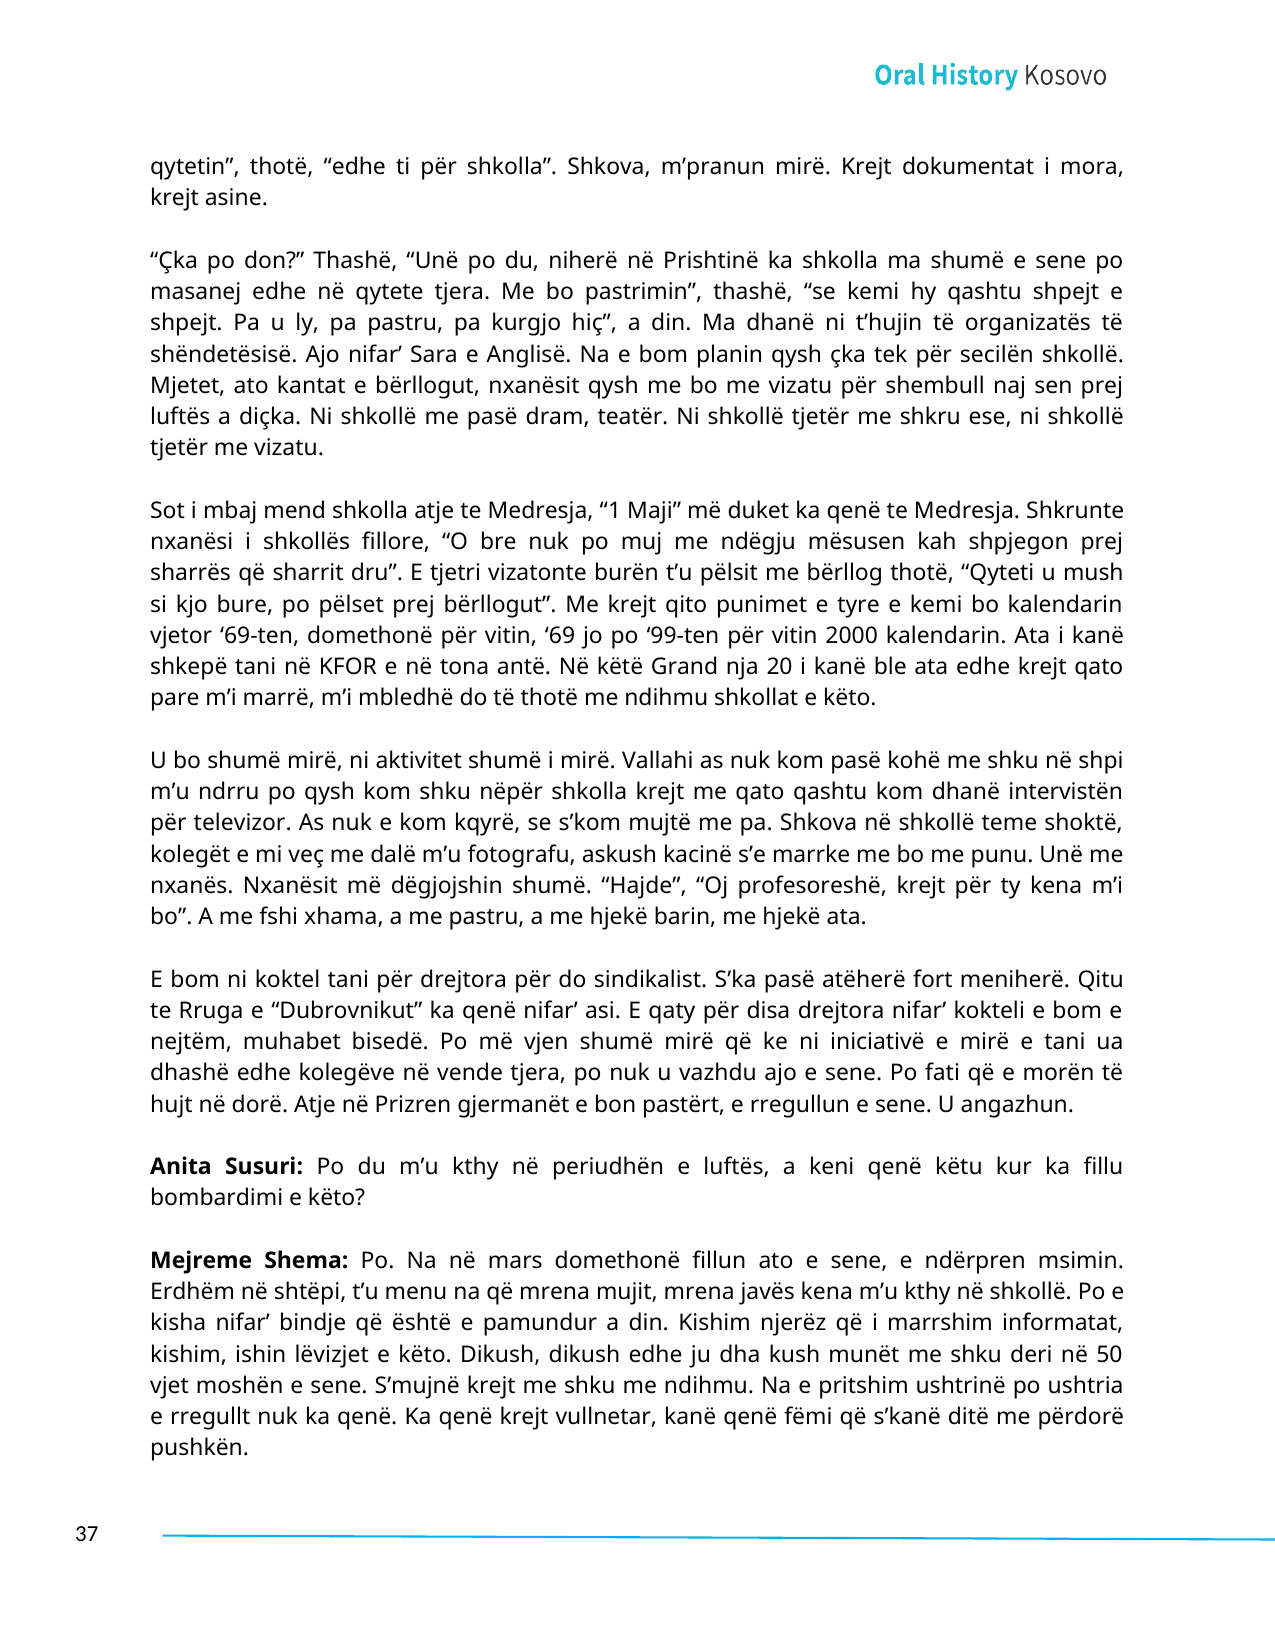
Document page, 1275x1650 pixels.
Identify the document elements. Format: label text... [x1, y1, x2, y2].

text Sot i mbaj mend shkolla atje te Medresja, “1 Maji” më duket ka qenë te Medresja. Shkrunte nxanësi i shkollës fillore, “O bre nuk po muj me ndëgju mësusen kah shpjegon prej sharrës që sharrit dru”. E tjetri vizatonte burën t’u pëlsit me bërllog thotë, “Qyteti u mush si kjo bure, po pëlset prej bërllogut”. Me krejt qito punimet e tyre e kemi bo kalendarin vjetor ‘69-ten, domethonë për vitin, ‘69 jo po ‘99-ten për vitin 2000 kalendarin. Ata i kanë shkepë tani në KFOR e në tona antë. Në këtë Grand nja 20 i kanë ble ata edhe krejt qato pare m’i marrë, m’i mbledhë do të thotë me ndihmu shkollat e këto. [150, 494, 1125, 712]
text Mejreme Shema: Po. Na në mars domethonë fillun ato e sene, e ndërpren msimin. Erdhëm në shtëpi, t’u menu na që mrena mujit, mrena javës kena m’u kthy në shkollë. Po e kisha nifar’ bindje që është e pamundur a din. Kishim njerëz që i marrshim informatat, kishim, ishin lëvizjet e këto. Dikush, dikush edhe ju dha kush munët me shku deri në 50 vjet moshën e sene. S’mujnë krejt me shku me ndihmu. Na e pritshim ushtrinë po ushtria e rregullt nuk ka qenë. Ka qenë krejt vullnetar, kanë qenë fëmi që s’kanë ditë me përdorë pushkën. [150, 1244, 1125, 1462]
picture [874, 60, 1107, 96]
text E bom ni koktel tani për drejtora për do sindikalist. S’ka pasë atëherë fort meniherë. Qitu te Rruga e “Dubrovnikut” ka qenë nifar’ asi. E qaty për disa drejtora nifar’ kokteli e bom e nejtëm, muhabet bisedë. Po më vjen shumë mirë që ke ni iniciativë e mirë e tani ua dhashë edhe kolegëve në vende tjera, po nuk u vazhdu ajo e sene. Po fati që e morën të hujt në dorë. Atje në Prizren gjermanët e bon pastërt, e rregullun e sene. U angazhun. [150, 962, 1125, 1119]
text “Çka po don?” Thashë, “Unë po du, niherë në Prishtinë ka shkolla ma shumë e sene po masanej edhe në qytete tjera. Me bo pastrimin”, thashë, “se kemi hy qashtu shpejt e shpejt. Pa u ly, pa pastru, pa kurgjo hiç”, a din. Ma dhanë ni t’hujin të organizatës të shëndetësisë. Ajo nifar’ Sara e Anglisë. Na e bom planin qysh çka tek për secilën shkollë. Mjetet, ato kantat e bërllogut, nxanësit qysh me bo me vizatu për shembull naj sen prej luftës a diçka. Ni shkollë me pasë dram, teatër. Ni shkollë tjetër me shkru ese, ni shkollë tjetër me vizatu. [150, 244, 1125, 462]
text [150, 150, 1125, 212]
text Anita Susuri: Po du m’u kthy në periudhën e luftës, a keni qenë këtu kur ka fillu bombardimi e këto? [150, 1150, 1125, 1212]
text U bo shumë mirë, ni aktivitet shumë i mirë. Vallahi as nuk kom pasë kohë me shku në shpi m’u ndrru po qysh kom shku nëpër shkolla krejt me qato qashtu kom dhanë intervistën për televizor. As nuk e kom kqyrë, se s’kom mujtë me pa. Shkova në shkollë teme shoktë, kolegët e mi veç me dalë m’u fotografu, askush kacinë s’e marrke me bo me punu. Unë me nxanës. Nxanësit më dëgjojshin shumë. “Hajde”, “Oj profesoreshë, krejt për ty kena m’i bo”. A me fshi xhama, a me pastru, a me hjekë barin, me hjekë ata. [150, 744, 1125, 931]
